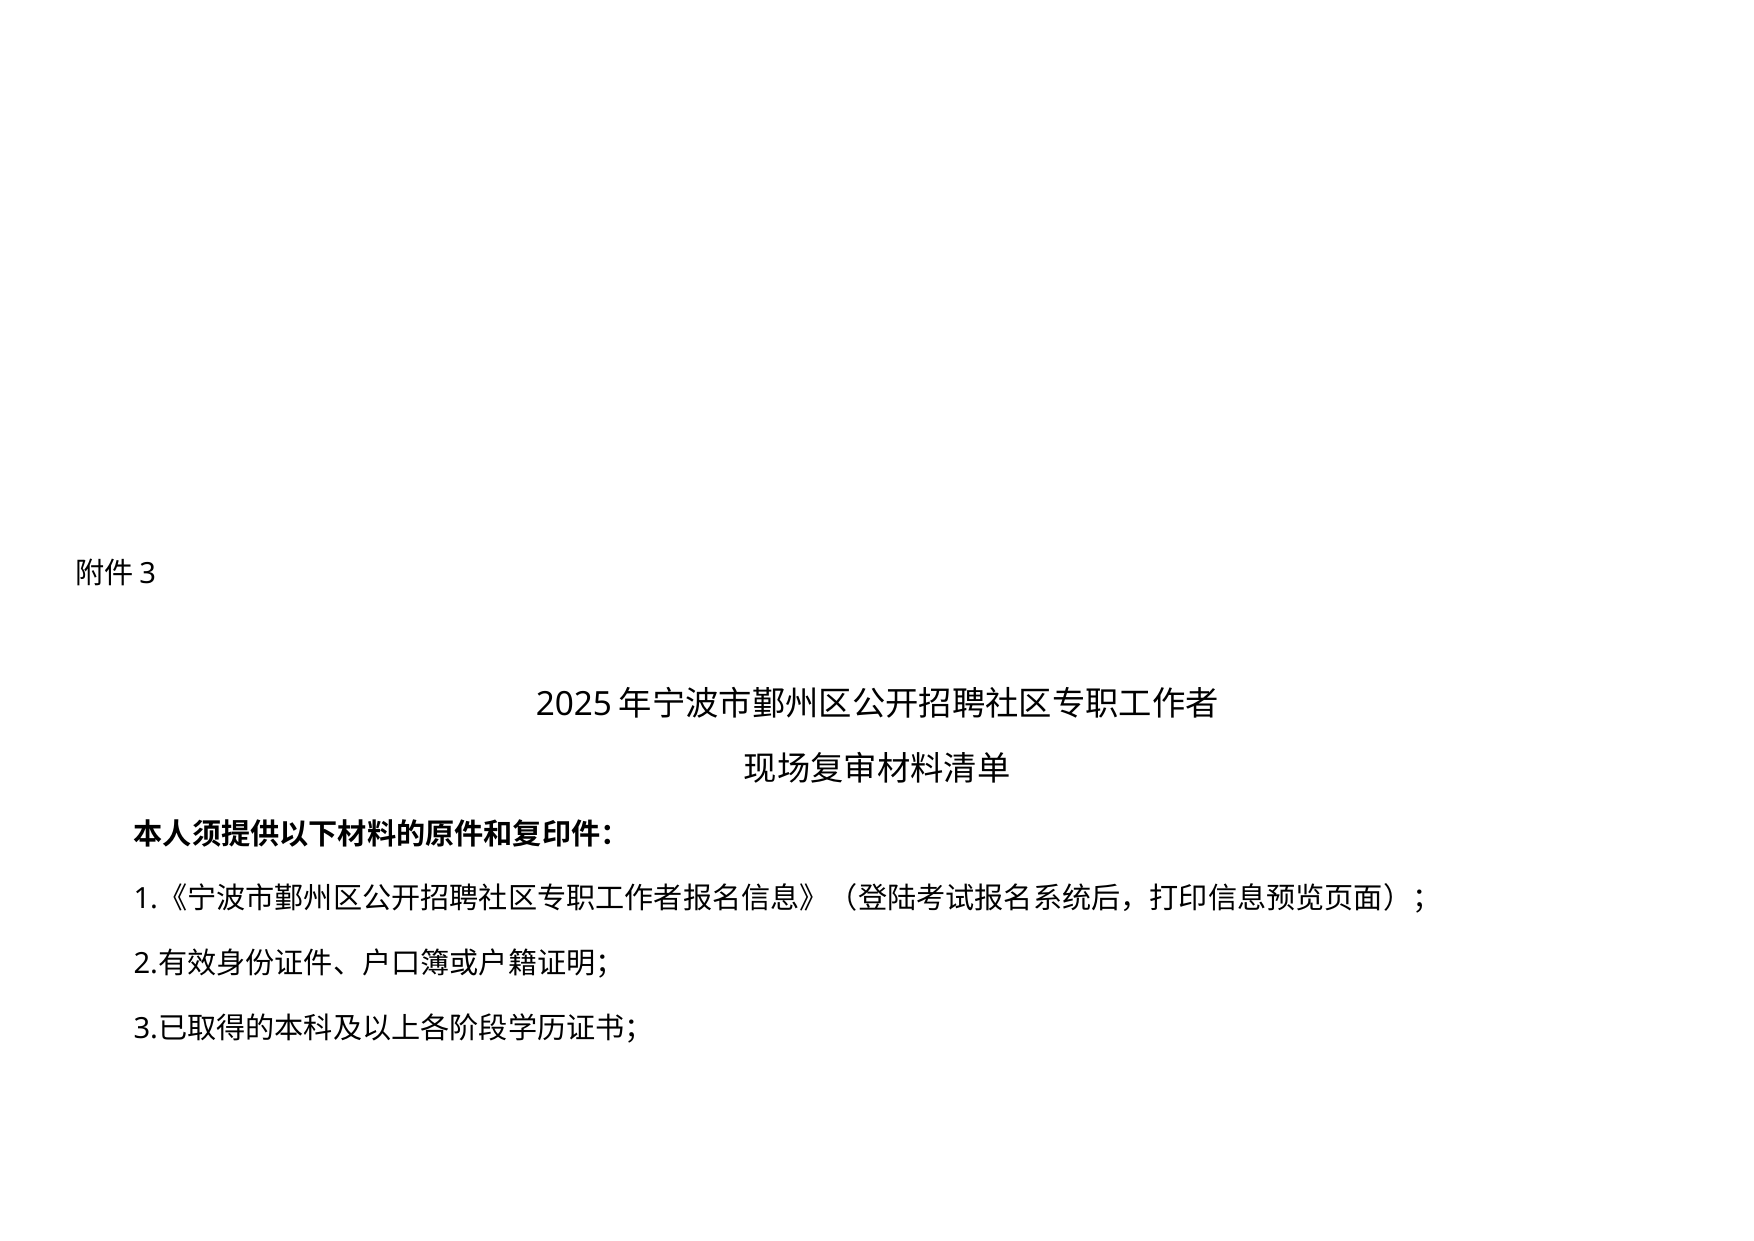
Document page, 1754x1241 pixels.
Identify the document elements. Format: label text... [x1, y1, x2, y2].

text 3.已取得的本科及以上各阶段学历证书； [75, 994, 1679, 1059]
text 2025年宁波市鄞州区公开招聘社区专职工作者 [75, 669, 1679, 734]
text 2.有效身份证件、户口簿或户籍证明； [75, 929, 1679, 994]
text 附件3 [75, 539, 1679, 604]
text 现场复审材料清单 [75, 734, 1679, 799]
text 本人须提供以下材料的原件和复印件： [75, 799, 1679, 864]
text 1.《宁波市鄞州区公开招聘社区专职工作者报名信息》（登陆考试报名系统后，打印信息预览页面）； [75, 864, 1679, 929]
